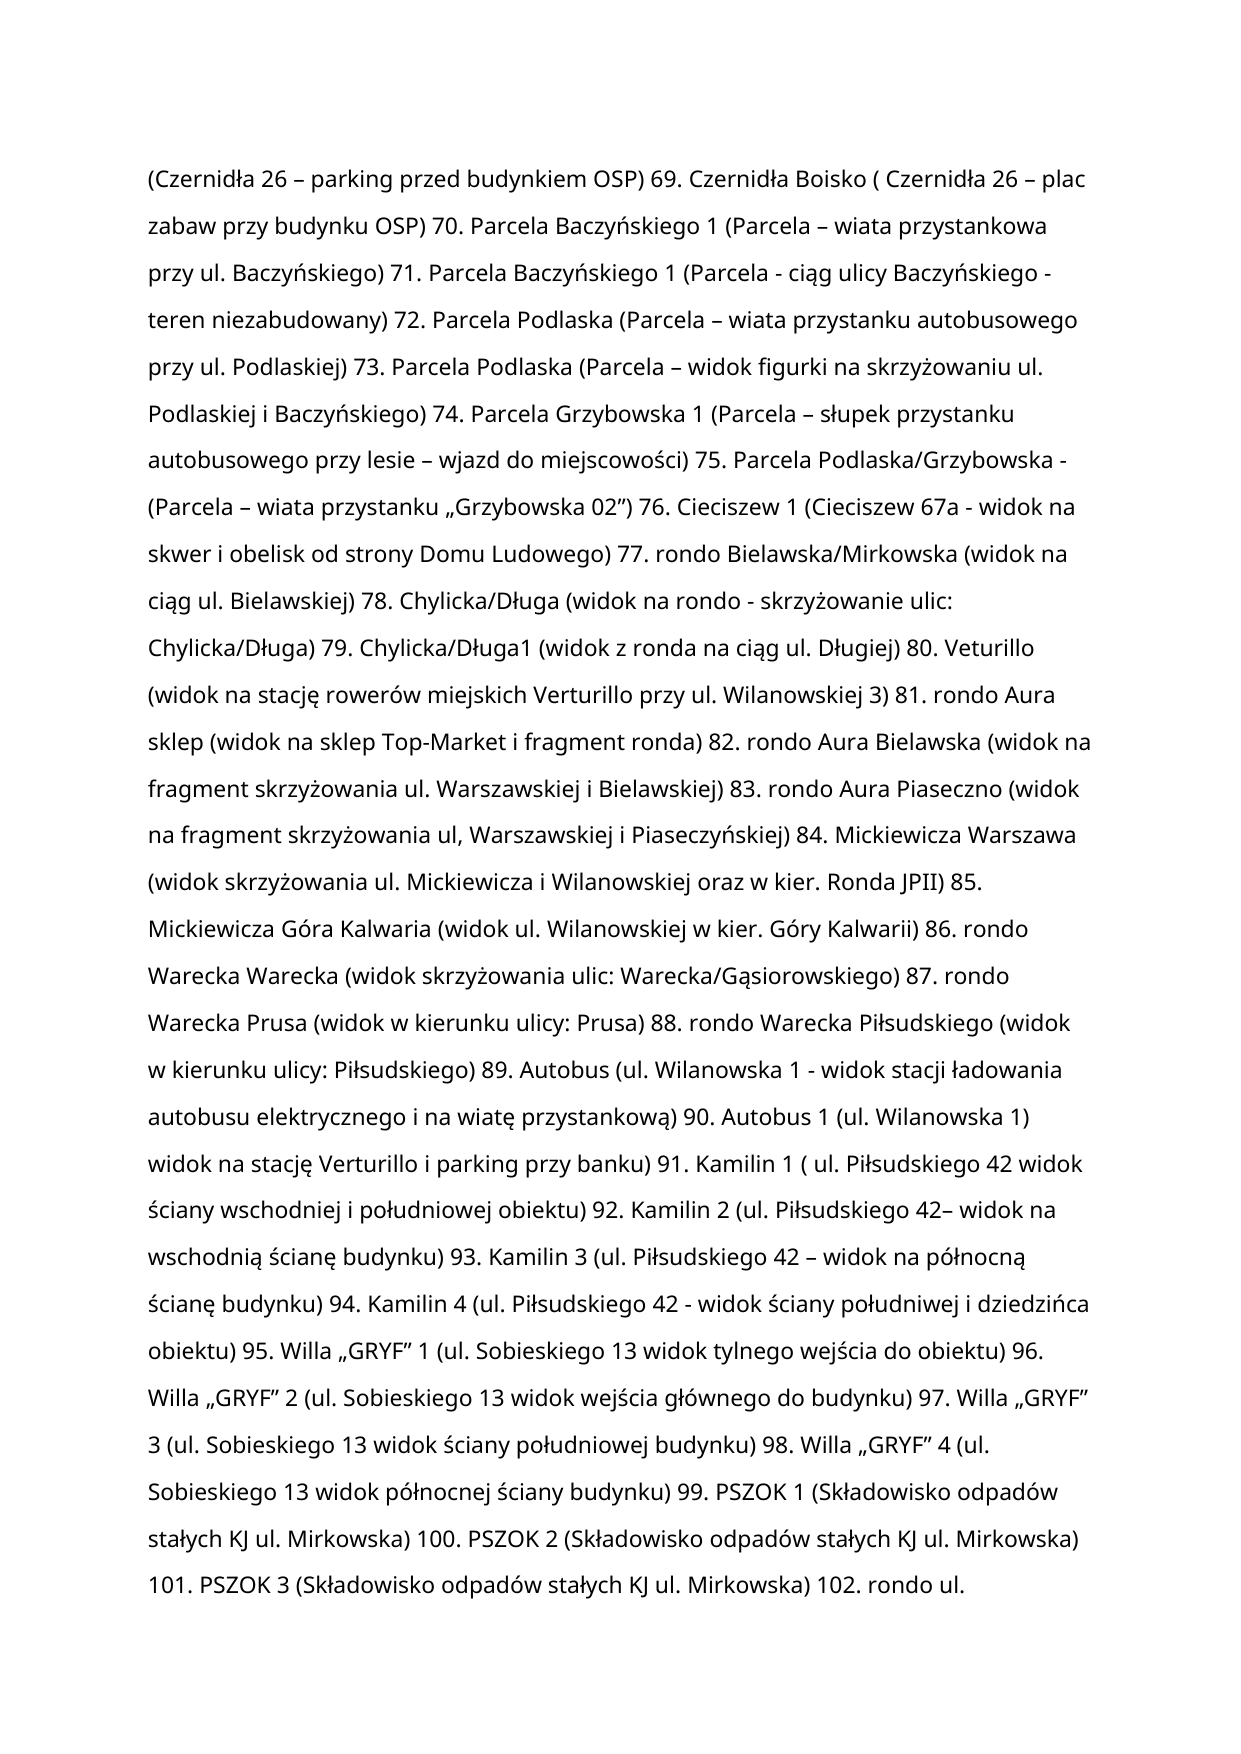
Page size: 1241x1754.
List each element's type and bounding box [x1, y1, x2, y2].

text [148, 148, 1093, 1601]
